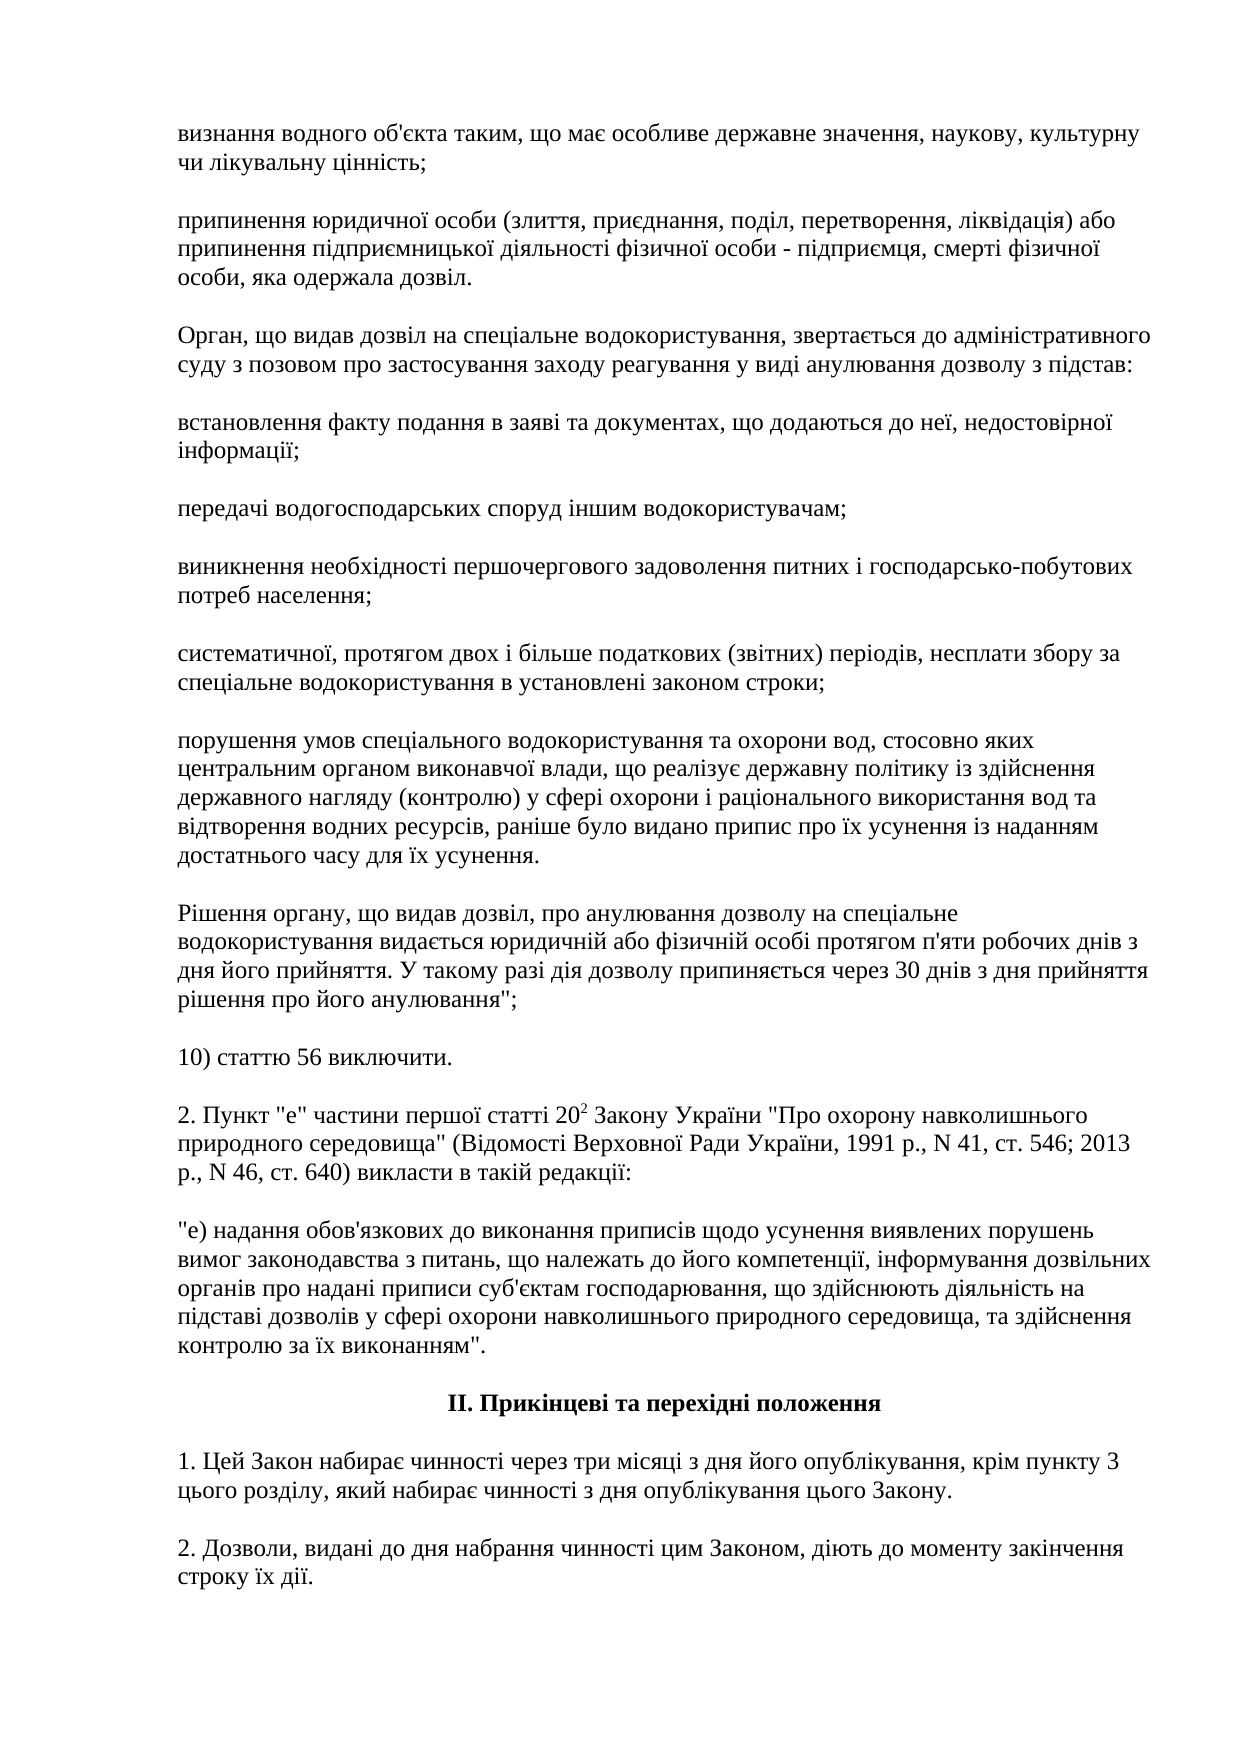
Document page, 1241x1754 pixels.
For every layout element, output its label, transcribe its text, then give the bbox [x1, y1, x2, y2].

text 2. Дозволи, видані до дня набрання чинності цим Законом, діють до моменту закінчення строку їх дії. [177, 1533, 1152, 1590]
text 2. Пункт "е" частини першої статті 202 Закону України "Про охорону навколишнього природного середовища" (Відомості Верховної Ради України, 1991 р., N 41, ст. 546; 2013 р., N 46, ст. 640) викласти в такій редакції: [177, 1100, 1152, 1186]
text передачі водогосподарських споруд іншим водокористувачам; [177, 493, 1152, 522]
text порушення умов спеціального водокористування та охорони вод, стосовно яких центральним органом виконавчої влади, що реалізує державну політику із здійснення державного нагляду (контролю) у сфері охорони і раціонального використання вод та відтворення водних ресурсів, раніше було видано припис про їх усунення із наданням достатнього часу для їх усунення. [177, 725, 1152, 868]
text Рішення органу, що видав дозвіл, про анулювання дозволу на спеціальне водокористування видається юридичній або фізичній особі протягом п'яти робочих днів з дня його прийняття. У такому разі дія дозволу припиняється через 30 днів з дня прийняття рішення про його анулювання"; [177, 898, 1152, 1013]
text встановлення факту подання в заяві та документах, що додаються до неї, недостовірної інформації; [177, 407, 1152, 464]
text систематичної, протягом двох і більше податкових (звітних) періодів, несплати збору за спеціальне водокористування в установлені законом строки; [177, 638, 1152, 696]
text визнання водного об'єкта таким, що має особливе державне значення, наукову, культурну чи лікувальну цінність; [177, 118, 1152, 176]
text II. Прикінцеві та перехідні положення [177, 1388, 1152, 1417]
text припинення юридичної особи (злиття, приєднання, поділ, перетворення, ліквідація) або припинення підприємницької діяльності фізичної особи - підприємця, смерті фізичної особи, яка одержала дозвіл. [177, 205, 1152, 291]
text "е) надання обов'язкових до виконання приписів щодо усунення виявлених порушень вимог законодавства з питань, що належать до його компетенції, інформування дозвільних органів про надані приписи суб'єктам господарювання, що здійснюють діяльність на підставі дозволів у сфері охорони навколишнього природного середовища, та здійснення контролю за їх виконанням". [177, 1215, 1152, 1359]
text 10) статтю 56 виключити. [177, 1042, 1152, 1071]
text виникнення необхідності першочергового задоволення питних і господарсько-побутових потреб населення; [177, 551, 1152, 609]
text Орган, що видав дозвіл на спеціальне водокористування, звертається до адміністративного суду з позовом про застосування заходу реагування у виді анулювання дозволу з підстав: [177, 320, 1152, 378]
text 1. Цей Закон набирає чинності через три місяці з дня його опублікування, крім пункту 3 цього розділу, який набирає чинності з дня опублікування цього Закону. [177, 1446, 1152, 1503]
